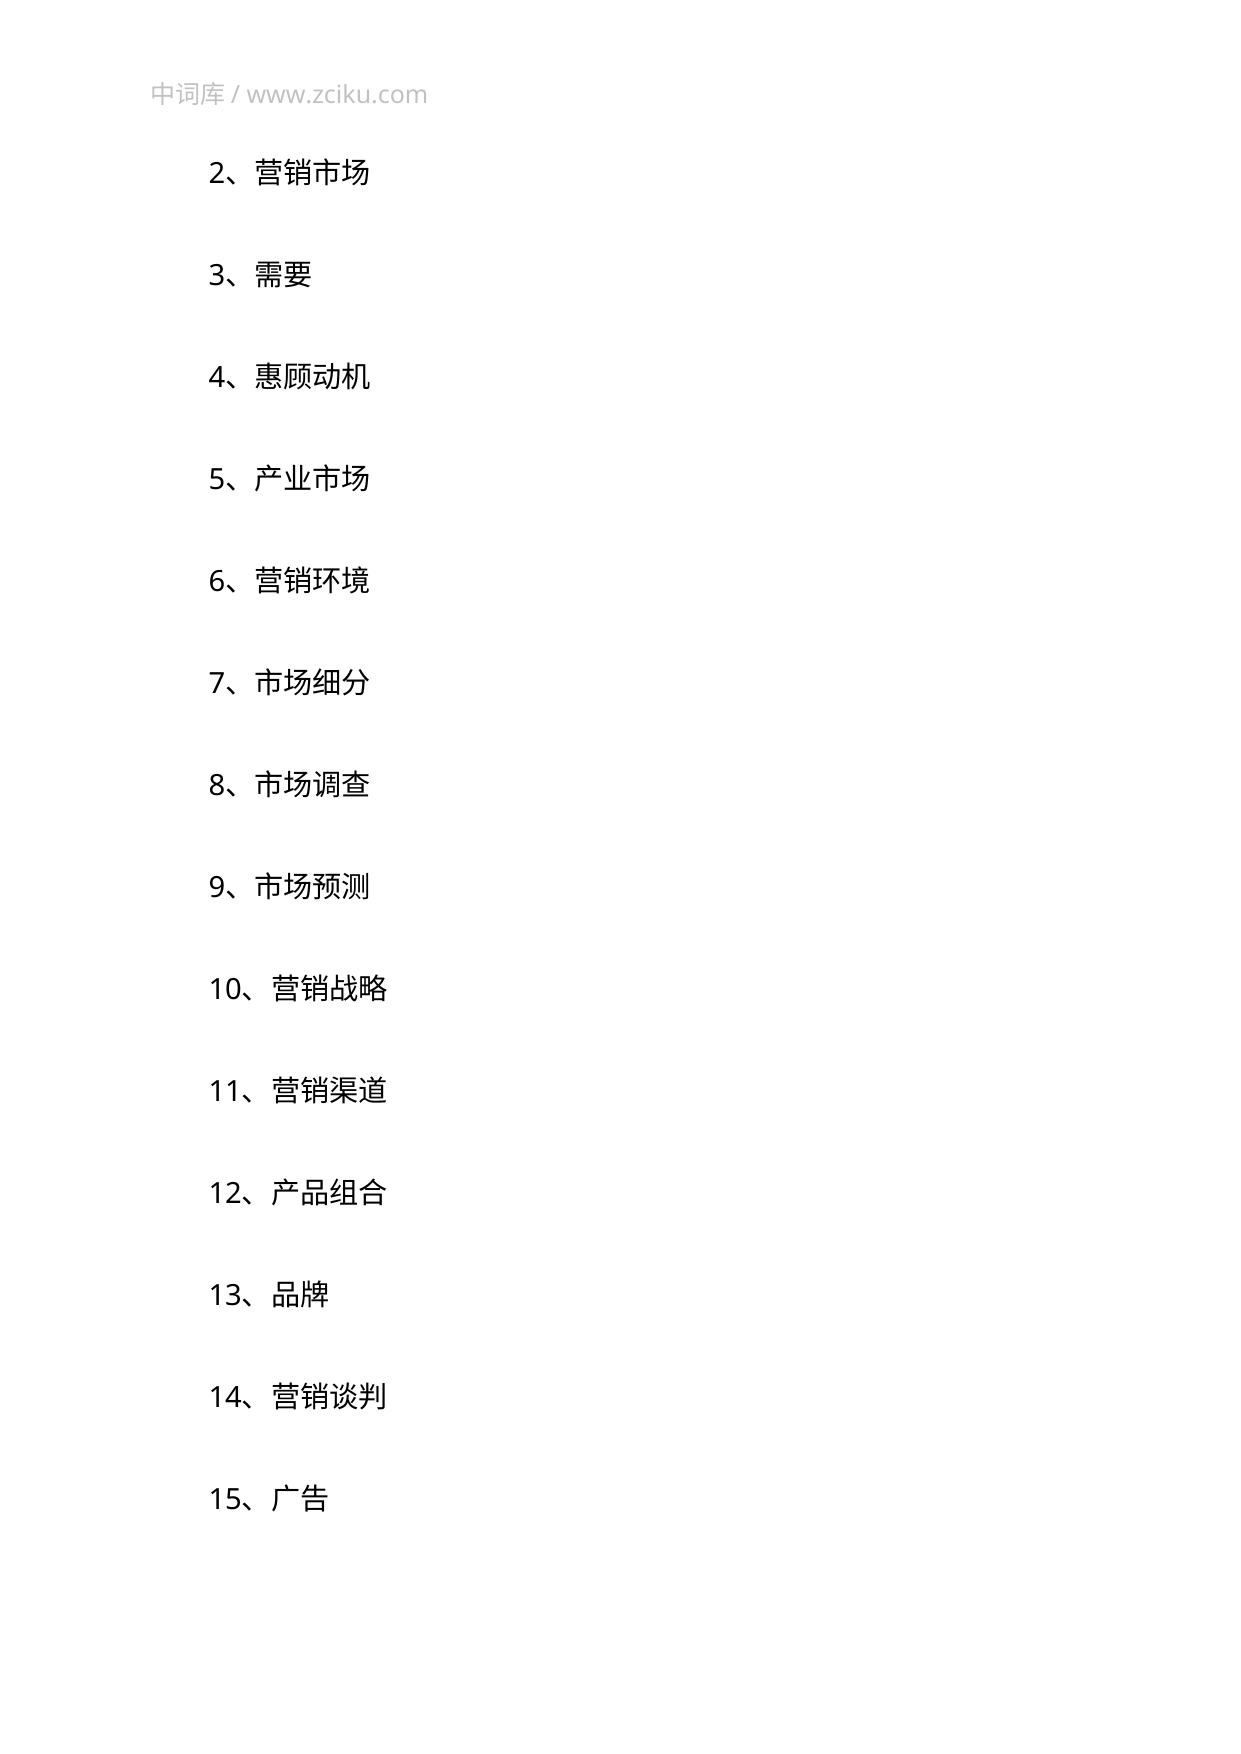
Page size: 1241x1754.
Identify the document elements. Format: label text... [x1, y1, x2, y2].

text 4、惠顾动机 [150, 354, 1090, 396]
text 6、营销环境 [150, 558, 1090, 600]
text 7、市场细分 [150, 660, 1090, 702]
text 15、广告 [150, 1476, 1090, 1518]
text 2、营销市场 [150, 150, 1090, 192]
text 9、市场预测 [150, 864, 1090, 906]
text 10、营销战略 [150, 966, 1090, 1008]
text 13、品牌 [150, 1272, 1090, 1314]
text 11、营销渠道 [150, 1068, 1090, 1110]
text 14、营销谈判 [150, 1374, 1090, 1416]
text 3、需要 [150, 252, 1090, 294]
text 8、市场调查 [150, 762, 1090, 804]
text 5、产业市场 [150, 456, 1090, 498]
text 12、产品组合 [150, 1170, 1090, 1212]
